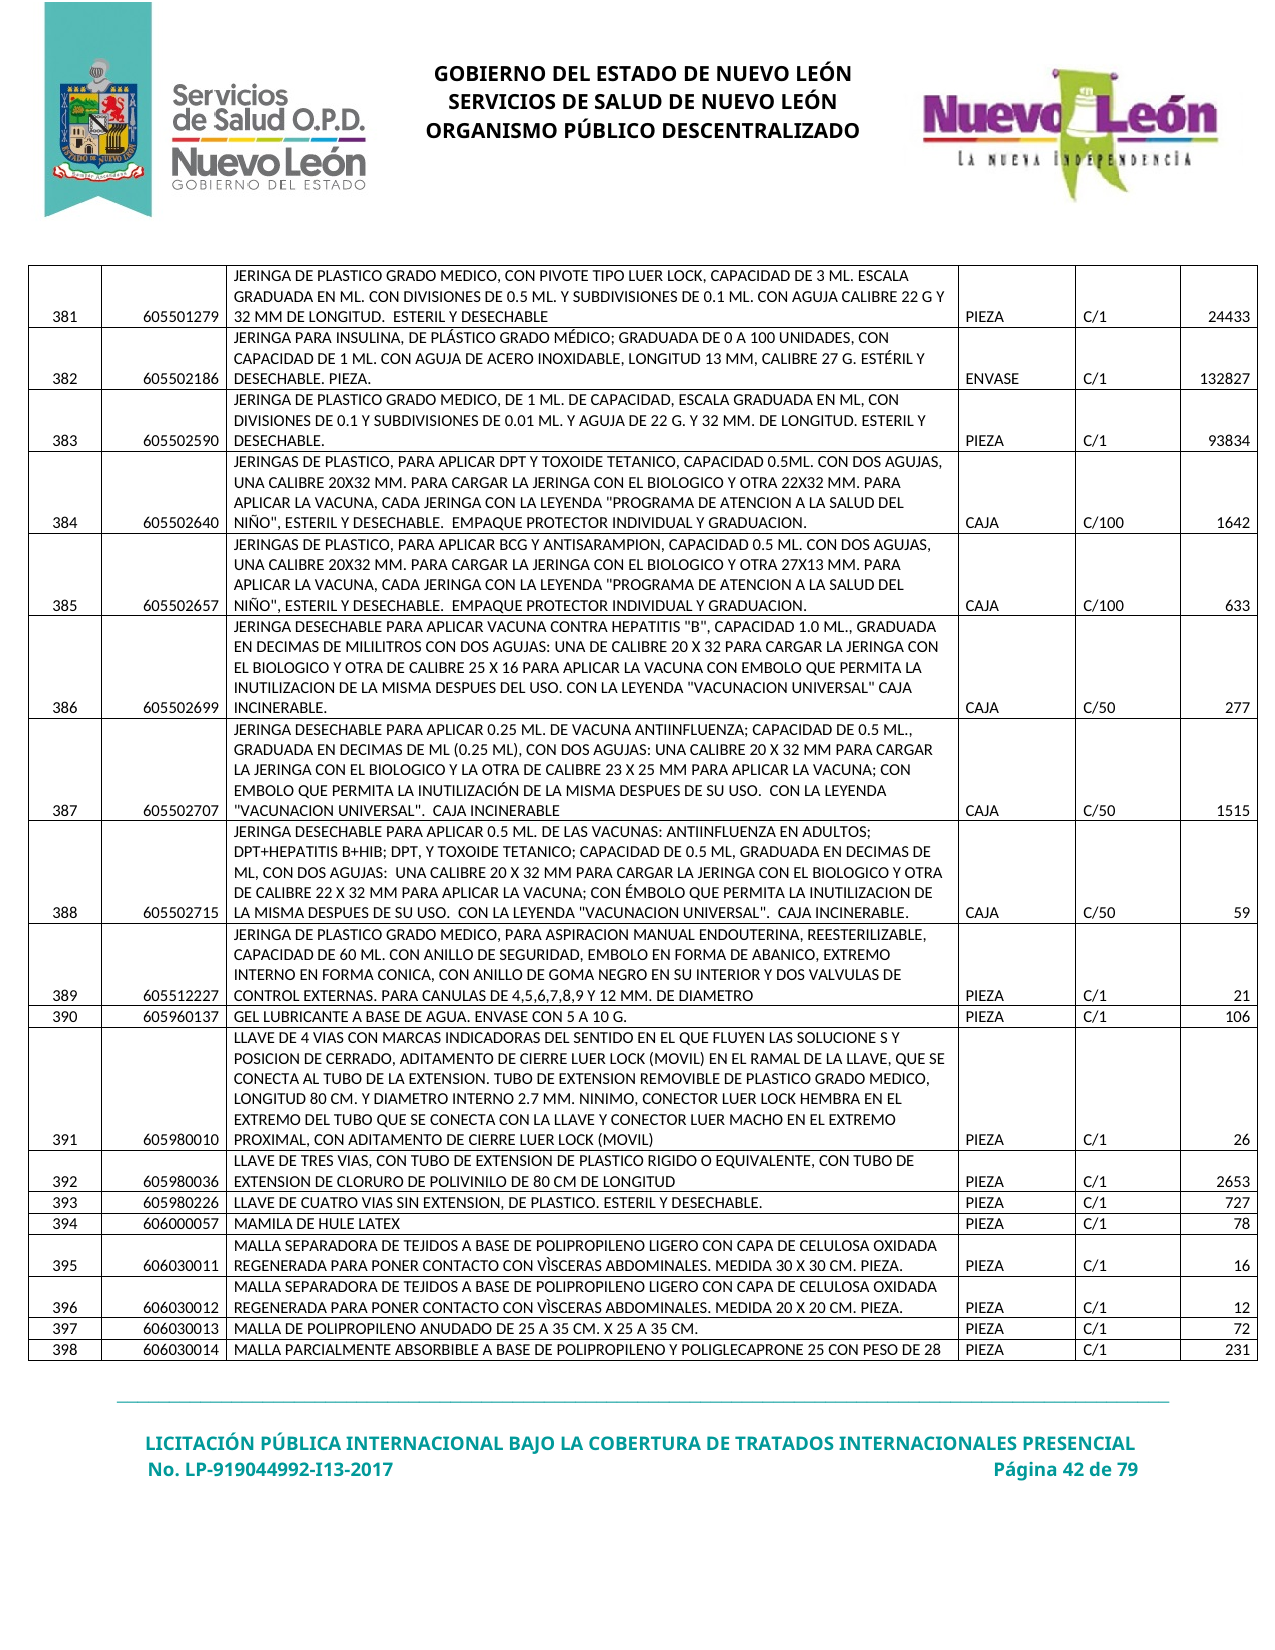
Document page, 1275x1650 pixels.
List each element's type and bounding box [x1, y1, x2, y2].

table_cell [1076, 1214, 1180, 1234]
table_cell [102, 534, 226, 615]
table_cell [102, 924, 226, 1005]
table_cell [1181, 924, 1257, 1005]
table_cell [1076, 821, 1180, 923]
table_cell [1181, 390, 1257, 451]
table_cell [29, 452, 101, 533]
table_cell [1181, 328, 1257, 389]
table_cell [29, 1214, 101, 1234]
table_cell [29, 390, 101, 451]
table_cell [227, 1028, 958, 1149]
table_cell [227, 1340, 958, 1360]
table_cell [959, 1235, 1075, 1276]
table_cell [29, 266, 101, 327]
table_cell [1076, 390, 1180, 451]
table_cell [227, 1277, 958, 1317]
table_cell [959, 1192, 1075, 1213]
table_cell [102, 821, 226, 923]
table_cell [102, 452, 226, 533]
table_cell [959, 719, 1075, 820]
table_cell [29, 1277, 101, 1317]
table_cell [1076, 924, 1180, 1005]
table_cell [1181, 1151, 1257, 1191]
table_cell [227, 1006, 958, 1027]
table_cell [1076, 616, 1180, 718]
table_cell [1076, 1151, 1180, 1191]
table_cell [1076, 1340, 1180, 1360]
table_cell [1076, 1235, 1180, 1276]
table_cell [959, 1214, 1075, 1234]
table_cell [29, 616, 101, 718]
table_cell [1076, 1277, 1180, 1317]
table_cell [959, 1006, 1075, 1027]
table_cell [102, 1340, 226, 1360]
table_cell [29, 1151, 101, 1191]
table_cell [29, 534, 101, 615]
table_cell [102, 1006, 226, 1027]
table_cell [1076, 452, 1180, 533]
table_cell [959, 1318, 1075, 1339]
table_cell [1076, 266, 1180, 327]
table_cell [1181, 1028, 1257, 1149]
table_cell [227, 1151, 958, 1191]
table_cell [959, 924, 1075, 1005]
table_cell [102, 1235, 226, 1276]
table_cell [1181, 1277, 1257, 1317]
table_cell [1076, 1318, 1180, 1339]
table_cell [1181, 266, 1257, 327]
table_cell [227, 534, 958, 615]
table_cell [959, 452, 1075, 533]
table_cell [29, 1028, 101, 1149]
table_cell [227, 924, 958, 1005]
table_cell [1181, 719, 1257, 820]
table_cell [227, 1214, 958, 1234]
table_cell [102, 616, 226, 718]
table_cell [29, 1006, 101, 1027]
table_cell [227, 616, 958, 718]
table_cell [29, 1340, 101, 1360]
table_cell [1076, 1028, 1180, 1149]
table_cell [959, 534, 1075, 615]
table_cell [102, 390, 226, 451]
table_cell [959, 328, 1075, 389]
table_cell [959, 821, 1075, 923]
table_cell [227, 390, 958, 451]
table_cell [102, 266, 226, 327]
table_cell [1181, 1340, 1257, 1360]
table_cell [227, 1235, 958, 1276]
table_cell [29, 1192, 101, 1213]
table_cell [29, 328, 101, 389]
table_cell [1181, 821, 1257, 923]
picture [15, 2, 1249, 229]
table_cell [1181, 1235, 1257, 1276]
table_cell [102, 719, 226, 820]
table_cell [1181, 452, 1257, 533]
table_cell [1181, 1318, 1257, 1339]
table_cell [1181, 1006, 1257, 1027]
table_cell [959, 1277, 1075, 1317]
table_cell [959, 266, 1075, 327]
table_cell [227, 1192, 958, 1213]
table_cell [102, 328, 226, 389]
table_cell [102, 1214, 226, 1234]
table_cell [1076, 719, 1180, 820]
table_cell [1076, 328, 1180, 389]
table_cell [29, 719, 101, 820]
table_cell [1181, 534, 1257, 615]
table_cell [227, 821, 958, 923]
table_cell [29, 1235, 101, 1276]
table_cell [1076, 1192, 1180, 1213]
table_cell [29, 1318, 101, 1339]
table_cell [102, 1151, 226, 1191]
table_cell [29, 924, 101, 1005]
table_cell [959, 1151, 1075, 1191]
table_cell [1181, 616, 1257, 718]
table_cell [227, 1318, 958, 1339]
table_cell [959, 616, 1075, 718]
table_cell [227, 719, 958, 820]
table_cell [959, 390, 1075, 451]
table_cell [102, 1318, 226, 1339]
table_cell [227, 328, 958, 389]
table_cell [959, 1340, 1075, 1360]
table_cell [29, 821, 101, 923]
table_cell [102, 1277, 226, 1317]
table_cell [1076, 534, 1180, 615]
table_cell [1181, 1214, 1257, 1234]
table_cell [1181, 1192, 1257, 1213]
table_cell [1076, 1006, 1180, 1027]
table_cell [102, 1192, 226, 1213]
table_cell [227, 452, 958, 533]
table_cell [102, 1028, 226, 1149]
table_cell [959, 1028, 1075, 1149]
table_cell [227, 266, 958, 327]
